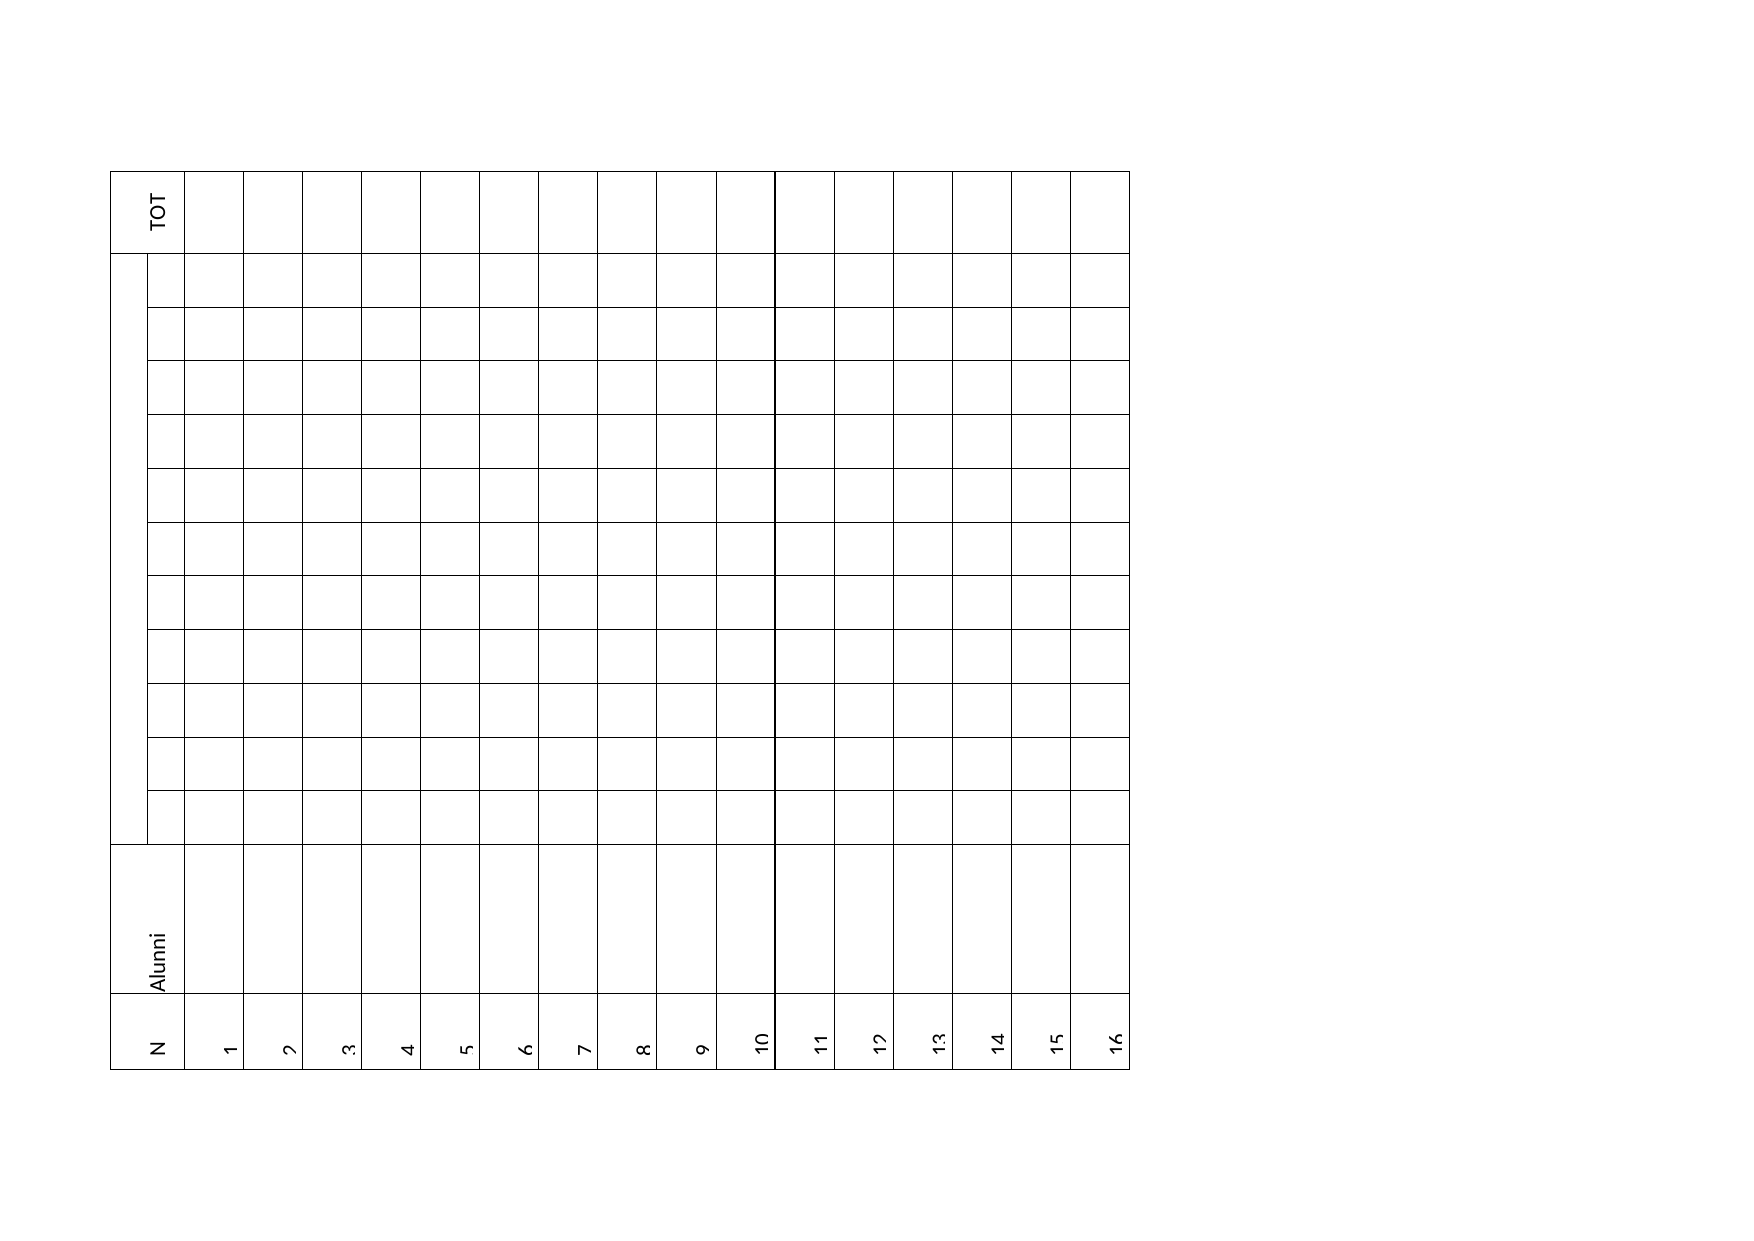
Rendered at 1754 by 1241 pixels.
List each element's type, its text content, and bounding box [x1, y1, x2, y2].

table_cell [776, 361, 834, 414]
table_cell [953, 845, 1011, 993]
table_cell [598, 254, 656, 307]
table_cell [362, 308, 420, 360]
table_cell 13 [894, 994, 952, 1069]
table_cell [598, 845, 656, 993]
table_cell [480, 684, 538, 737]
table_cell [185, 738, 243, 790]
table_cell [303, 469, 361, 522]
table_cell [1012, 684, 1070, 737]
table_cell 15 [1012, 994, 1070, 1069]
table_cell 3 [303, 994, 361, 1069]
table_cell [185, 254, 243, 307]
table_cell 2 [244, 994, 302, 1069]
table_header TOT [111, 172, 184, 253]
table_cell [480, 308, 538, 360]
table_header [1071, 172, 1129, 253]
table_cell [717, 576, 774, 629]
table_cell [1071, 630, 1129, 683]
table_cell [148, 254, 184, 307]
table_cell [717, 361, 774, 414]
table_cell [717, 738, 774, 790]
table_cell [598, 738, 656, 790]
table_cell [776, 469, 834, 522]
table_cell [1012, 791, 1070, 844]
table_cell [657, 630, 716, 683]
table_cell [894, 523, 952, 575]
table_cell [421, 308, 479, 360]
table_cell [244, 469, 302, 522]
table_cell [244, 845, 302, 993]
table_cell [362, 254, 420, 307]
table_cell [1012, 630, 1070, 683]
table_cell [185, 415, 243, 468]
table_cell Alunni [111, 845, 184, 993]
table_cell [421, 523, 479, 575]
table_cell [421, 684, 479, 737]
table_cell [421, 576, 479, 629]
table_cell [362, 738, 420, 790]
table_cell [1071, 738, 1129, 790]
table_cell [421, 469, 479, 522]
table_cell [776, 415, 834, 468]
table_cell [244, 308, 302, 360]
table_cell [1012, 738, 1070, 790]
table_cell [539, 361, 597, 414]
table_cell [421, 738, 479, 790]
table_cell [598, 308, 656, 360]
table_cell [953, 254, 1011, 307]
table_cell [539, 576, 597, 629]
table_cell [148, 415, 184, 468]
table_cell [657, 254, 716, 307]
table_cell [1012, 845, 1070, 993]
table_header [185, 172, 243, 253]
table_cell [953, 684, 1011, 737]
table_cell [657, 361, 716, 414]
table_cell [717, 630, 774, 683]
table_cell [148, 523, 184, 575]
table_cell [835, 630, 893, 683]
table_cell [657, 415, 716, 468]
table_cell [894, 254, 952, 307]
table_cell 7 [539, 994, 597, 1069]
table_cell [185, 523, 243, 575]
table_cell [598, 523, 656, 575]
table_cell [480, 361, 538, 414]
table_cell 4 [362, 994, 420, 1069]
table_cell [303, 791, 361, 844]
table_cell 8 [598, 994, 656, 1069]
table_cell [244, 791, 302, 844]
table_cell [303, 845, 361, 993]
table_cell [539, 523, 597, 575]
table_cell [148, 791, 184, 844]
table_cell [480, 791, 538, 844]
table_header [953, 172, 1011, 253]
table_cell [953, 415, 1011, 468]
table_cell [953, 361, 1011, 414]
table_cell [362, 415, 420, 468]
table_cell [185, 791, 243, 844]
table_header [1012, 172, 1070, 253]
table_cell [1012, 308, 1070, 360]
table_header [717, 172, 774, 253]
table_cell [244, 523, 302, 575]
table_cell [148, 469, 184, 522]
table_cell [776, 738, 834, 790]
table_cell [303, 684, 361, 737]
table_cell [598, 684, 656, 737]
table_cell [480, 254, 538, 307]
table_cell [835, 791, 893, 844]
table_cell [539, 469, 597, 522]
table_header [776, 172, 834, 253]
table_cell [539, 791, 597, 844]
table_cell [835, 308, 893, 360]
table_cell [894, 684, 952, 737]
table_cell [421, 630, 479, 683]
table_cell [953, 630, 1011, 683]
table_cell [303, 361, 361, 414]
table_cell [244, 684, 302, 737]
table_header [657, 172, 716, 253]
table_cell [1071, 361, 1129, 414]
table_cell [894, 469, 952, 522]
table_cell [894, 845, 952, 993]
table_cell [303, 254, 361, 307]
table_cell [185, 361, 243, 414]
table_cell [185, 684, 243, 737]
table_cell [776, 576, 834, 629]
table_cell [717, 791, 774, 844]
table_cell 6 [480, 994, 538, 1069]
table_cell [1071, 254, 1129, 307]
table_cell [148, 684, 184, 737]
table_cell [421, 845, 479, 993]
table_cell [148, 630, 184, 683]
table_cell [244, 576, 302, 629]
table_cell [480, 469, 538, 522]
table_cell [776, 791, 834, 844]
table_cell [717, 415, 774, 468]
table_cell [835, 254, 893, 307]
table_cell 11 [776, 994, 834, 1069]
table_cell [148, 308, 184, 360]
table_cell 1 [185, 994, 243, 1069]
table_cell [717, 523, 774, 575]
table_cell [835, 361, 893, 414]
table_cell [362, 469, 420, 522]
table_cell [362, 361, 420, 414]
table_cell [1071, 308, 1129, 360]
table_cell [894, 415, 952, 468]
table_cell [953, 469, 1011, 522]
table_cell [953, 791, 1011, 844]
table_cell [303, 630, 361, 683]
table_cell 12 [835, 994, 893, 1069]
table_header [539, 172, 597, 253]
table_cell [362, 684, 420, 737]
table_header [894, 172, 952, 253]
table_cell [303, 576, 361, 629]
table_cell [776, 845, 834, 993]
table_cell [480, 630, 538, 683]
table_cell [244, 415, 302, 468]
table_cell [598, 415, 656, 468]
table_cell [835, 576, 893, 629]
table_cell [480, 523, 538, 575]
table_cell [244, 361, 302, 414]
table_header [362, 172, 420, 253]
table_cell [894, 791, 952, 844]
table_cell [148, 576, 184, 629]
table_cell [657, 523, 716, 575]
table_cell [657, 845, 716, 993]
table_cell [480, 738, 538, 790]
table_cell [539, 254, 597, 307]
table_cell [539, 415, 597, 468]
table_cell [894, 308, 952, 360]
table_cell [1071, 415, 1129, 468]
table_cell 16 [1071, 994, 1129, 1069]
table_header [598, 172, 656, 253]
table_cell [598, 576, 656, 629]
table_cell [303, 523, 361, 575]
table_cell [598, 469, 656, 522]
table_cell [894, 738, 952, 790]
table_cell [835, 415, 893, 468]
table_header [835, 172, 893, 253]
table_header [480, 172, 538, 253]
table_cell [539, 738, 597, 790]
table_cell [1012, 469, 1070, 522]
table_cell [1012, 576, 1070, 629]
table_cell [657, 738, 716, 790]
table_cell [480, 576, 538, 629]
table_cell [303, 738, 361, 790]
table_cell [835, 469, 893, 522]
table_cell [598, 361, 656, 414]
table_cell [303, 308, 361, 360]
table_cell [421, 791, 479, 844]
table_cell [953, 523, 1011, 575]
table_cell [362, 791, 420, 844]
table_cell [835, 738, 893, 790]
table_cell [953, 576, 1011, 629]
table_cell [894, 361, 952, 414]
table_cell [835, 845, 893, 993]
table_cell [303, 415, 361, 468]
table_cell [717, 308, 774, 360]
table_cell [539, 684, 597, 737]
table_cell [776, 523, 834, 575]
table_cell [953, 738, 1011, 790]
table_cell [1071, 845, 1129, 993]
table_cell [362, 630, 420, 683]
table_cell [657, 308, 716, 360]
table_cell [362, 845, 420, 993]
table_cell [894, 576, 952, 629]
table_cell [421, 361, 479, 414]
table_cell [657, 684, 716, 737]
table_cell [148, 738, 184, 790]
table_cell 9 [657, 994, 716, 1069]
table_cell [657, 576, 716, 629]
table_cell [111, 254, 147, 844]
table_cell [717, 845, 774, 993]
table_cell [244, 738, 302, 790]
table_cell [1071, 684, 1129, 737]
table_cell [480, 845, 538, 993]
table_cell [657, 469, 716, 522]
table_cell [1012, 361, 1070, 414]
table_cell [1071, 469, 1129, 522]
table_cell [185, 469, 243, 522]
table_cell [717, 254, 774, 307]
table_cell [185, 576, 243, 629]
table_cell [185, 630, 243, 683]
table_cell 14 [953, 994, 1011, 1069]
table_header [303, 172, 361, 253]
table_cell [1071, 523, 1129, 575]
table_cell [776, 684, 834, 737]
table_cell [362, 523, 420, 575]
table_cell [657, 791, 716, 844]
table_cell [776, 630, 834, 683]
table_cell [835, 523, 893, 575]
table_cell [244, 254, 302, 307]
table_cell [894, 630, 952, 683]
table_cell [1012, 254, 1070, 307]
table_cell [953, 308, 1011, 360]
table_cell [185, 308, 243, 360]
table_cell [362, 576, 420, 629]
table_cell 5 [421, 994, 479, 1069]
table_cell 10 [717, 994, 774, 1069]
table_cell [480, 415, 538, 468]
table_cell [421, 254, 479, 307]
table_cell [717, 469, 774, 522]
table_cell [598, 791, 656, 844]
table_cell [1012, 415, 1070, 468]
table_header [244, 172, 302, 253]
table_cell [717, 684, 774, 737]
table_cell [185, 845, 243, 993]
table_cell [539, 630, 597, 683]
table_cell [1012, 523, 1070, 575]
table_cell [539, 845, 597, 993]
table_cell [421, 415, 479, 468]
table_cell [244, 630, 302, 683]
table_cell [776, 308, 834, 360]
table_cell [598, 630, 656, 683]
table_cell N [111, 994, 184, 1069]
table_cell [148, 361, 184, 414]
table_cell [776, 254, 834, 307]
table_header [421, 172, 479, 253]
table_cell [1071, 576, 1129, 629]
table_cell [1071, 791, 1129, 844]
table_cell [539, 308, 597, 360]
table_cell [835, 684, 893, 737]
